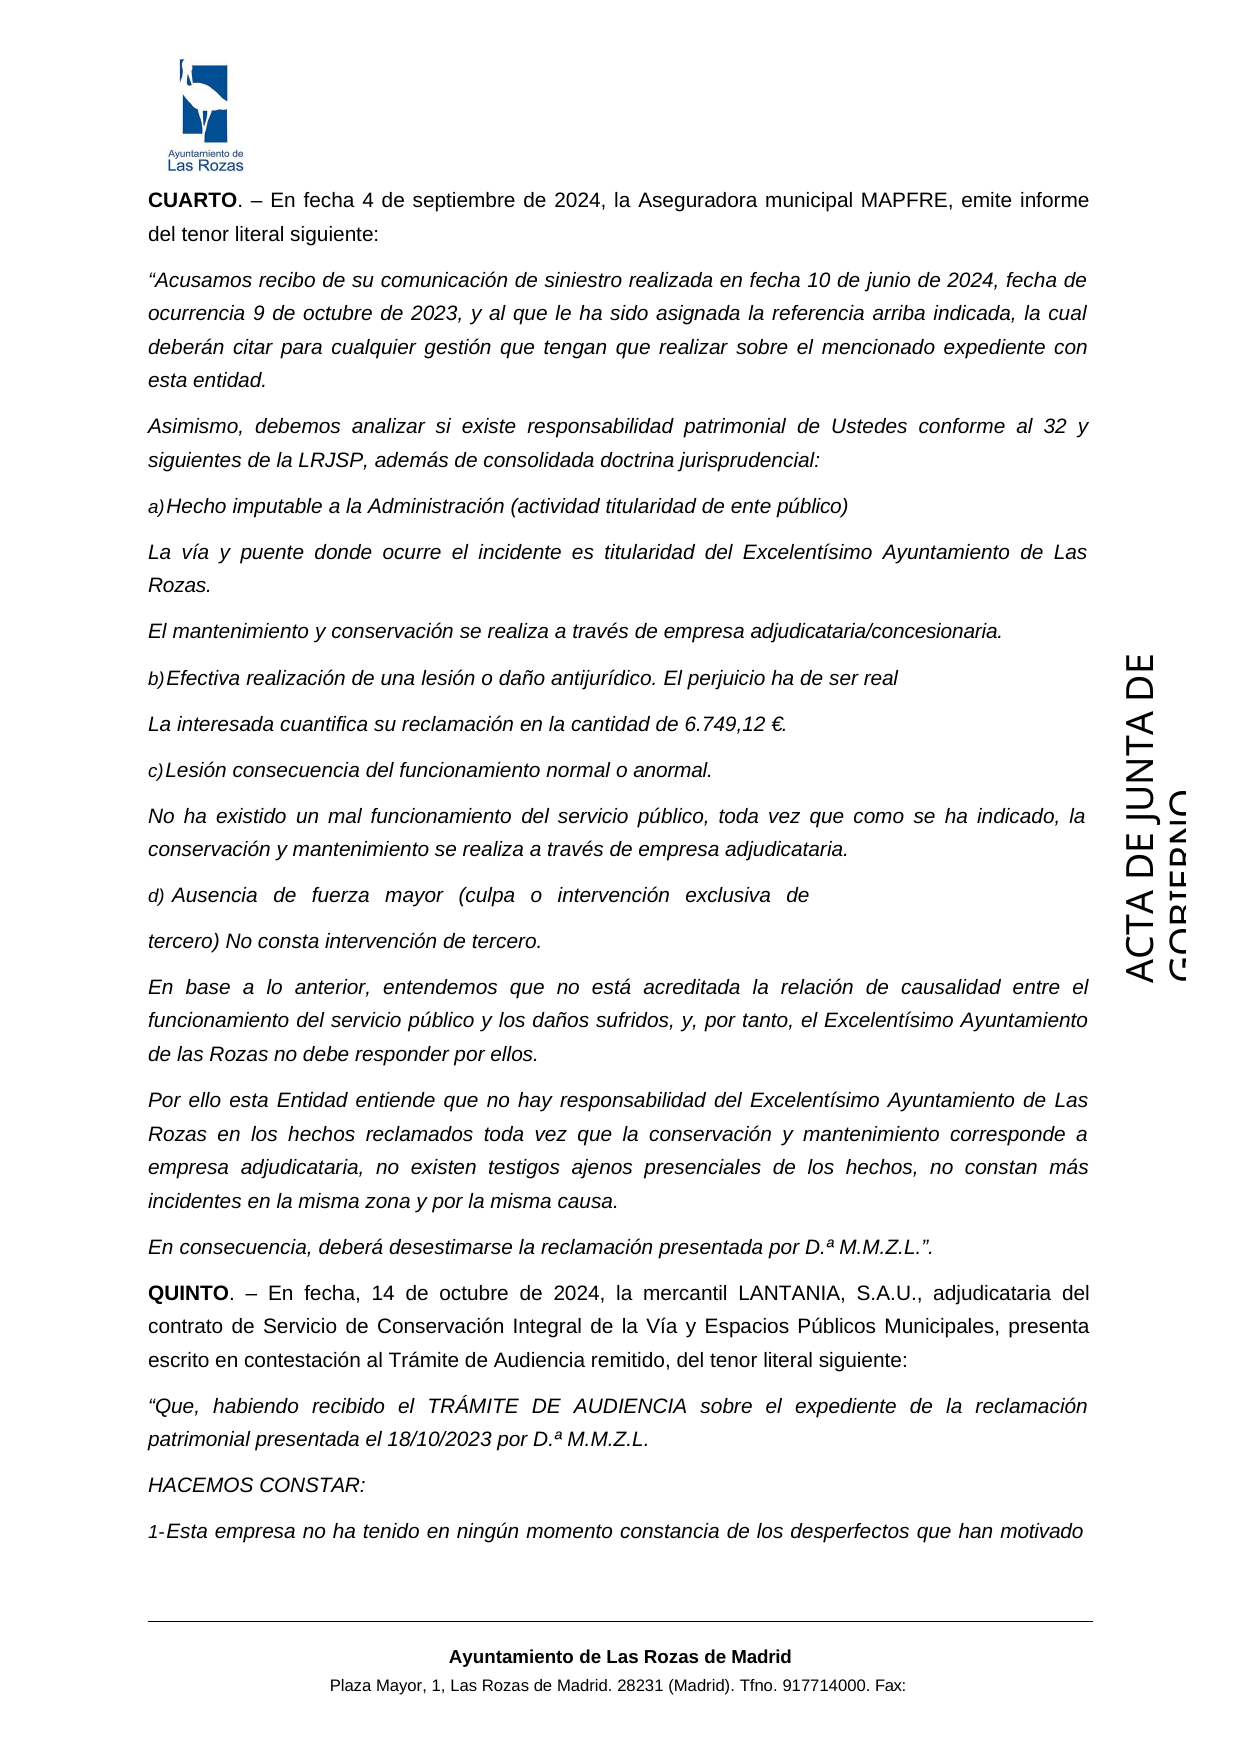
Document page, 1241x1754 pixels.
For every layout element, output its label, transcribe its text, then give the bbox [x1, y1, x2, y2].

text El mantenimiento y conservación se realiza a través de empresa adjudicataria/concesionaria. [148, 619, 1105, 643]
picture [163, 59, 247, 174]
text En base a lo anterior, entendemos que no está acreditada la relación de causalidad entre el funcionamiento del servicio público y los daños sufridos, y, por tanto, el Excelentísimo Ayuntamiento de las Rozas no debe responder por ellos. [148, 974, 1090, 1066]
text QUINTO. – En fecha, 14 de octubre de 2024, la mercantil LANTANIA, S.A.U., adjudicataria del contrato de Servicio de Conservación Integral de la Vía y Espacios Públicos Municipales, presenta escrito en contestación al Trámite de Audiencia remitido, del tenor literal siguiente: [148, 1281, 1091, 1372]
text No ha existido un mal funcionamiento del servicio público, toda vez que como se ha indicado, la conservación y mantenimiento se realiza a través de empresa adjudicataria. [148, 803, 1105, 861]
text En consecuencia, deberá desestimarse la reclamación presentada por D.ª M.M.Z.L.”. [148, 1234, 1013, 1258]
text “Acusamos recibo de su comunicación de siniestro realizada en fecha 10 de junio de 2024, fecha de ocurrencia 9 de octubre de 2023, y al que le ha sido asignada la referencia arriba indicada, la cual deberán citar para cualquier gestión que tengan que realizar sobre el mencionado expediente con esta entidad. [148, 267, 1089, 392]
text CUARTO. – En fecha 4 de septiembre de 2024, la Aseguradora municipal MAPFRE, emite informe del tenor literal siguiente: [148, 188, 1091, 245]
text Asimismo, debemos analizar si existe responsabilidad patrimonial de Ustedes conforme al 32 y siguientes de la LRJSP, además de consolidada doctrina jurisprudencial: [148, 414, 1089, 472]
list Hecho imputable a la Administración (actividad titularidad de ente público) [148, 494, 1105, 518]
list Efectiva realización de una lesión o daño antijurídico. El perjuicio ha de ser real [148, 665, 1105, 689]
text La vía y puente donde ocurre el incidente es titularidad del Excelentísimo Ayuntamiento de Las Rozas. [148, 540, 1089, 597]
text HACEMOS CONSTAR: [148, 1473, 1105, 1497]
text “Que, habiendo recibido el TRÁMITE DE AUDIENCIA sobre el expediente de la reclamación patrimonial presentada el 18/10/2023 por D.ª M.M.Z.L. [148, 1394, 1089, 1451]
list Ausencia de fuerza mayor (culpa o intervención exclusiva de tercero) No consta intervención de tercero. [148, 883, 809, 953]
text La interesada cuantifica su reclamación en la cantidad de 6.749,12 €. [148, 711, 1105, 735]
list Esta empresa no ha tenido en ningún momento constancia de los desperfectos que han motivado [148, 1519, 1105, 1543]
list Lesión consecuencia del funcionamiento normal o anormal. [148, 757, 1105, 781]
text Por ello esta Entidad entiende que no hay responsabilidad del Excelentísimo Ayuntamiento de Las Rozas en los hechos reclamados toda vez que la conservación y mantenimiento corresponde a empresa adjudicataria, no existen testigos ajenos presenciales de los hechos, no constan más incidentes en la misma zona y por la misma causa. [148, 1088, 1090, 1212]
